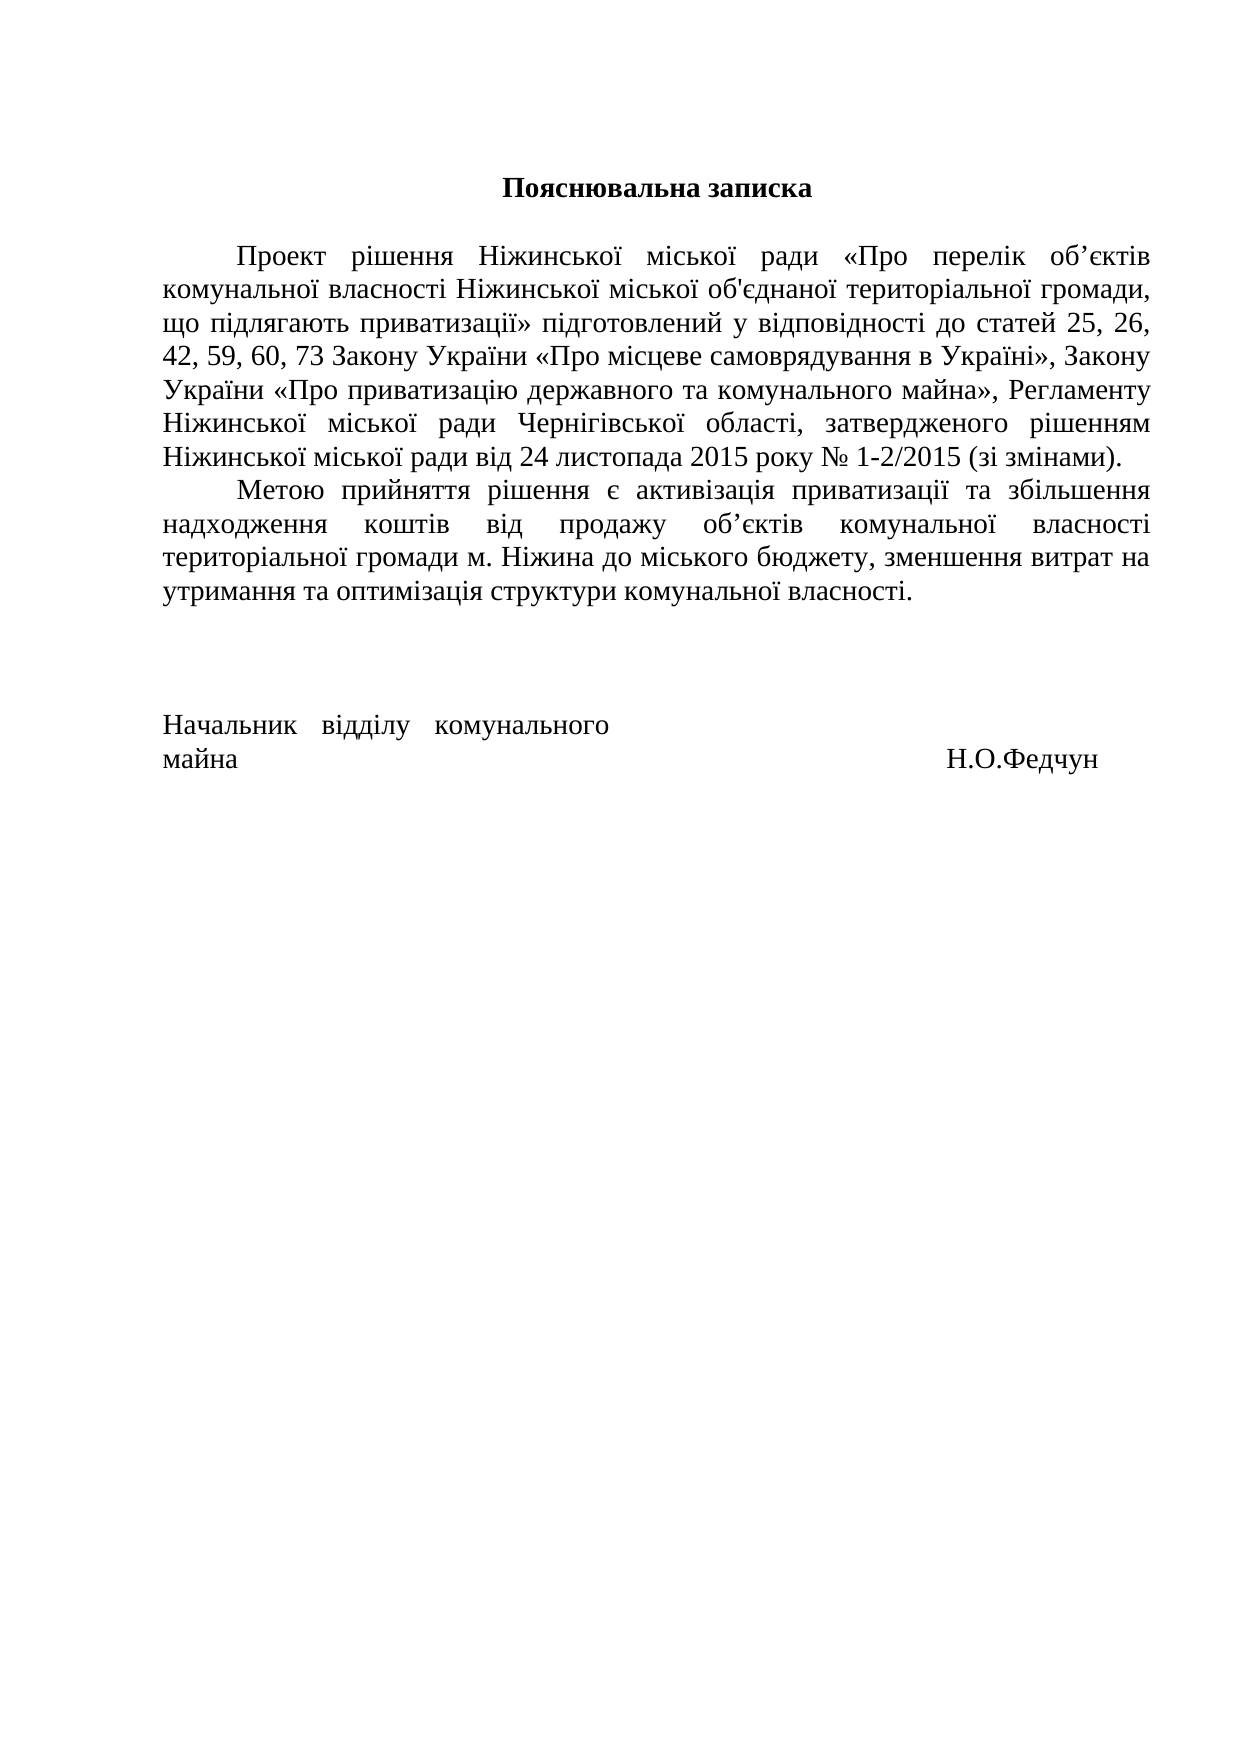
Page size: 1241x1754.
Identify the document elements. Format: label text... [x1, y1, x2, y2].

table_header Н.О.Федчун [621, 707, 1163, 774]
table_header Начальник відділу комунального майна [151, 707, 621, 774]
text Метою прийняття рішення є активізація приватизації та збільшення надходження коштів від продажу об’єктів комунальної власності територіальної громади м. Ніжина до міського бюджету, зменшення витрат на утримання та оптимізація структури комунальної власності. [162, 472, 1152, 607]
text Проект рішення Ніжинської міської ради «Про перелік об’єктів комунальної власності Ніжинської міської об'єднаної територіальної громади, що підлягають приватизації» підготовлений у відповідності до статей 25, 26, 42, 59, 60, 73 Закону України «Про місцеве самоврядування в Україні», Закону України «Про приватизацію державного та комунального майна», Регламенту Ніжинської міської ради Чернігівської області, затвердженого рішенням Ніжинської міської ради від 24 листопада 2015 року № 1-2/2015 (зі змінами). [162, 238, 1152, 472]
text Пояснювальна записка [162, 171, 1152, 204]
